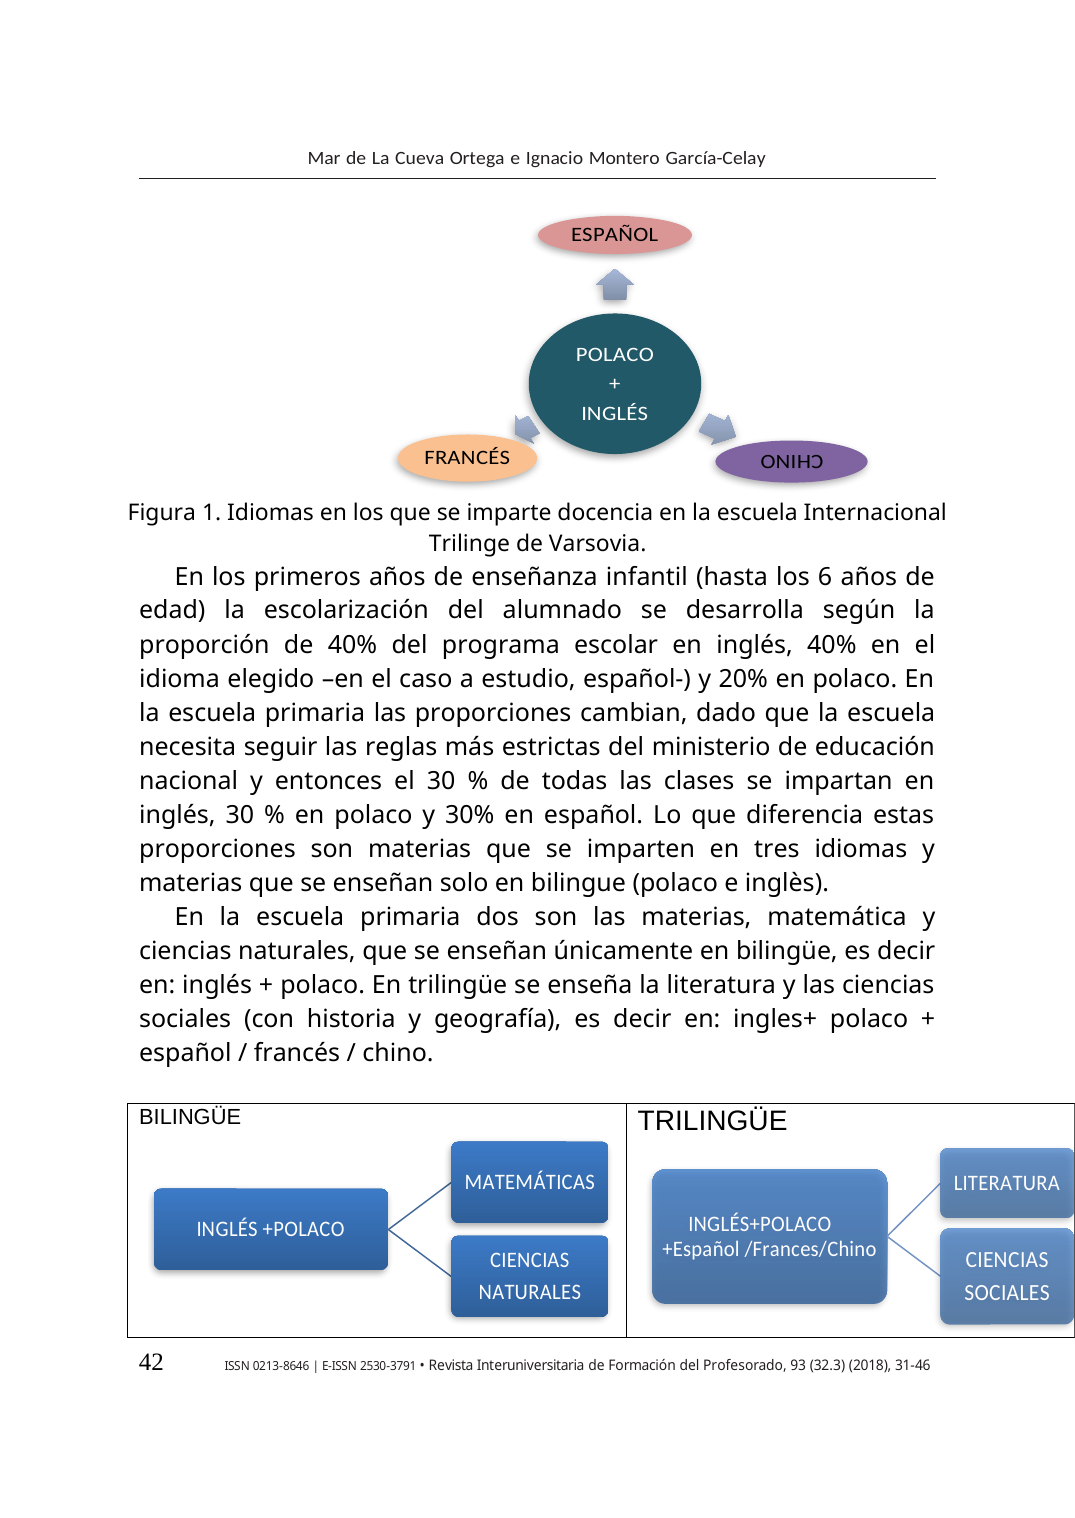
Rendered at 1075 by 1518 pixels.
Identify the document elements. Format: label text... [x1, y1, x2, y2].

table_header TRILINGÜE [627, 1104, 1074, 1337]
text En los primeros años de enseñanza infantil (hasta los 6 años de edad) la escolarización del alumnado se desarrolla según la proporción de 40% del programa escolar en inglés, 40% en el idioma elegido –en el caso a estudio, español-) y 20% en polaco. En la escuela primaria las proporciones cambian, dado que la escuela necesita seguir las reglas más estrictas del ministerio de educación nacional y entonces el 30 % de todas las clases se impartan en inglés, 30 % en polaco y 30% en español. Lo que diferencia estas proporciones son materias que se imparten en tres idiomas y materias que se enseñan solo en bilingue (polaco e inglès). [139, 558, 936, 899]
table_header BILINGÜE [128, 1104, 626, 1337]
text En la escuela primaria dos son las materias, matemática y ciencias naturales, que se enseñan únicamente en bilingüe, es decir en: inglés + polaco. En trilingüe se enseña la literatura y las ciencias sociales (con historia y geografía), es decir en: ingles+ polaco + español / francés / chino. [139, 899, 936, 1069]
text Figura 1. Idiomas en los que se imparte docencia en la escuela Internacional Trilinge de Varsovia. [127, 496, 948, 558]
